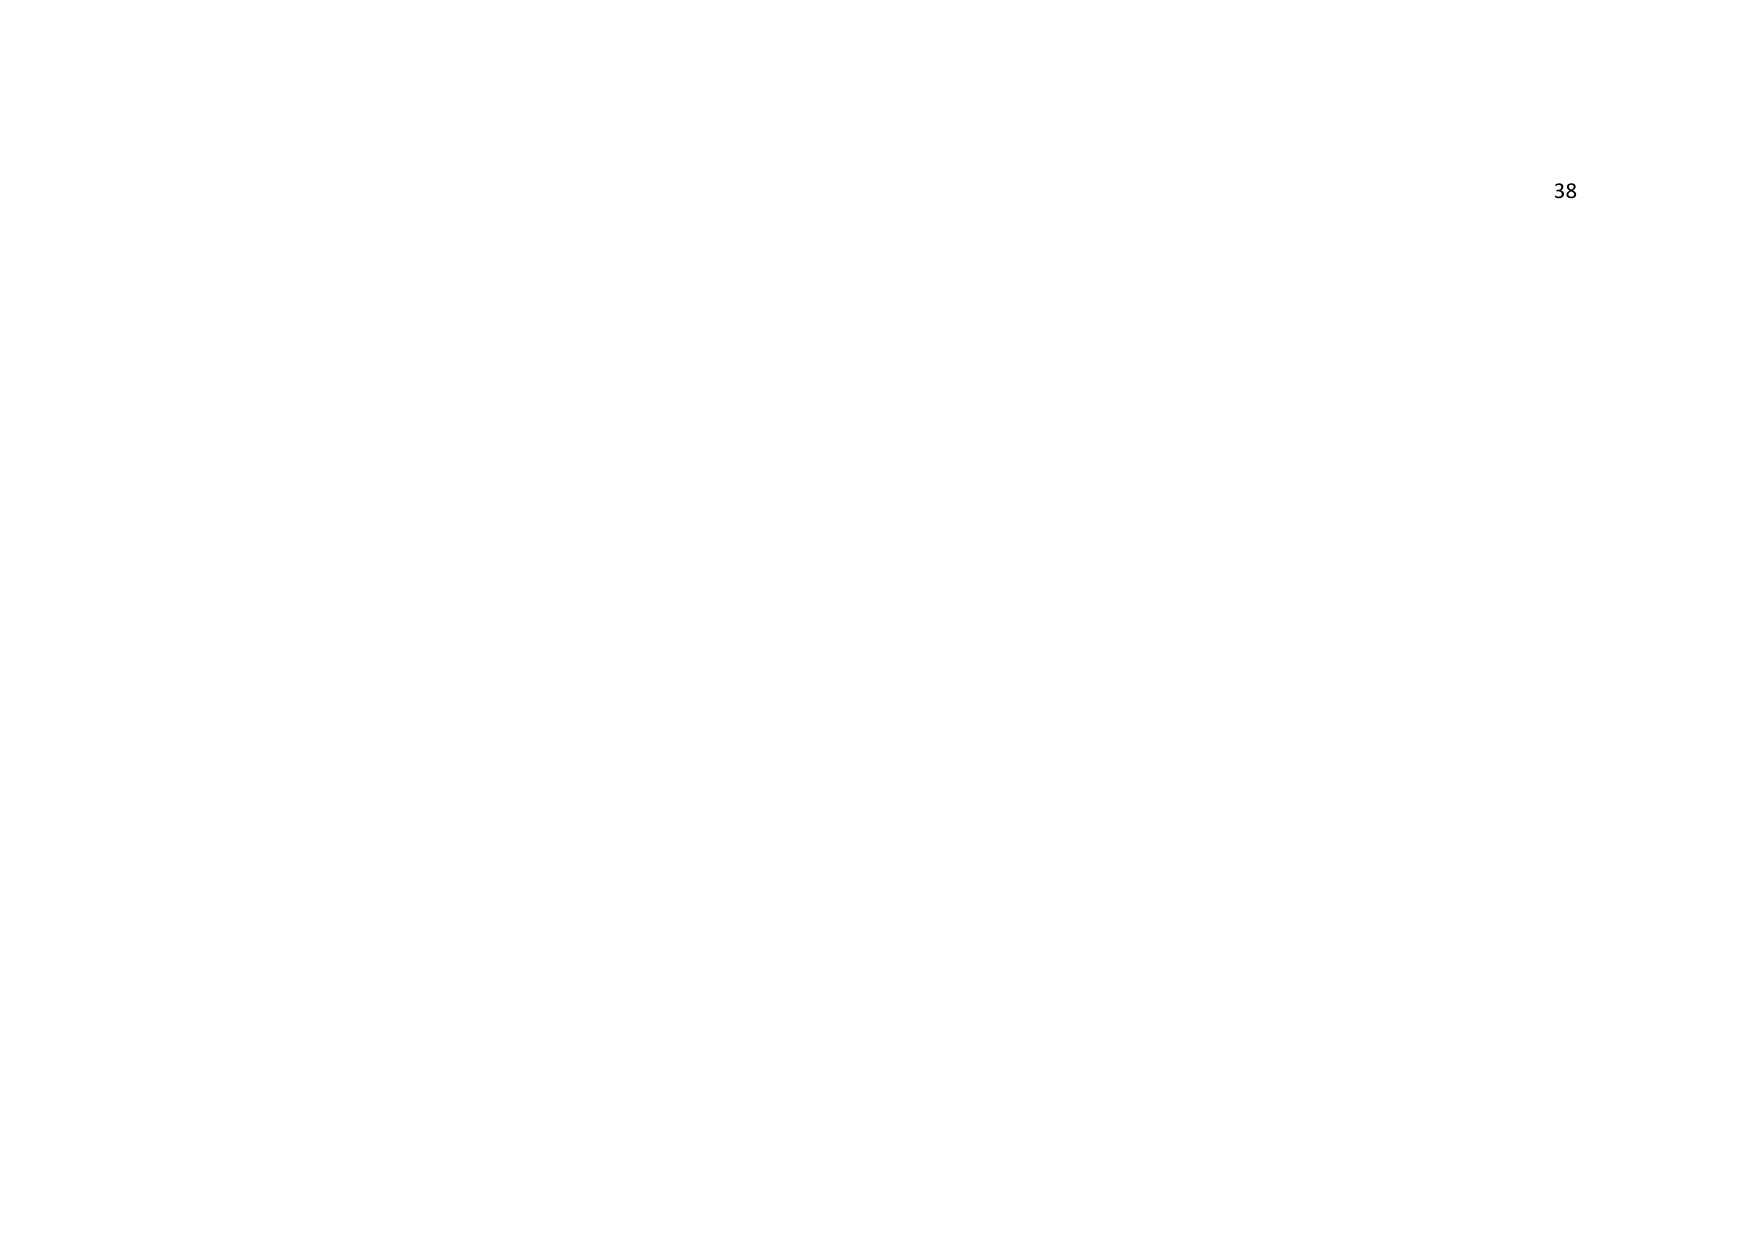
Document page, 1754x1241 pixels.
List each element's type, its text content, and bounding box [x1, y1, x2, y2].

text 38 [1554, 176, 1638, 204]
